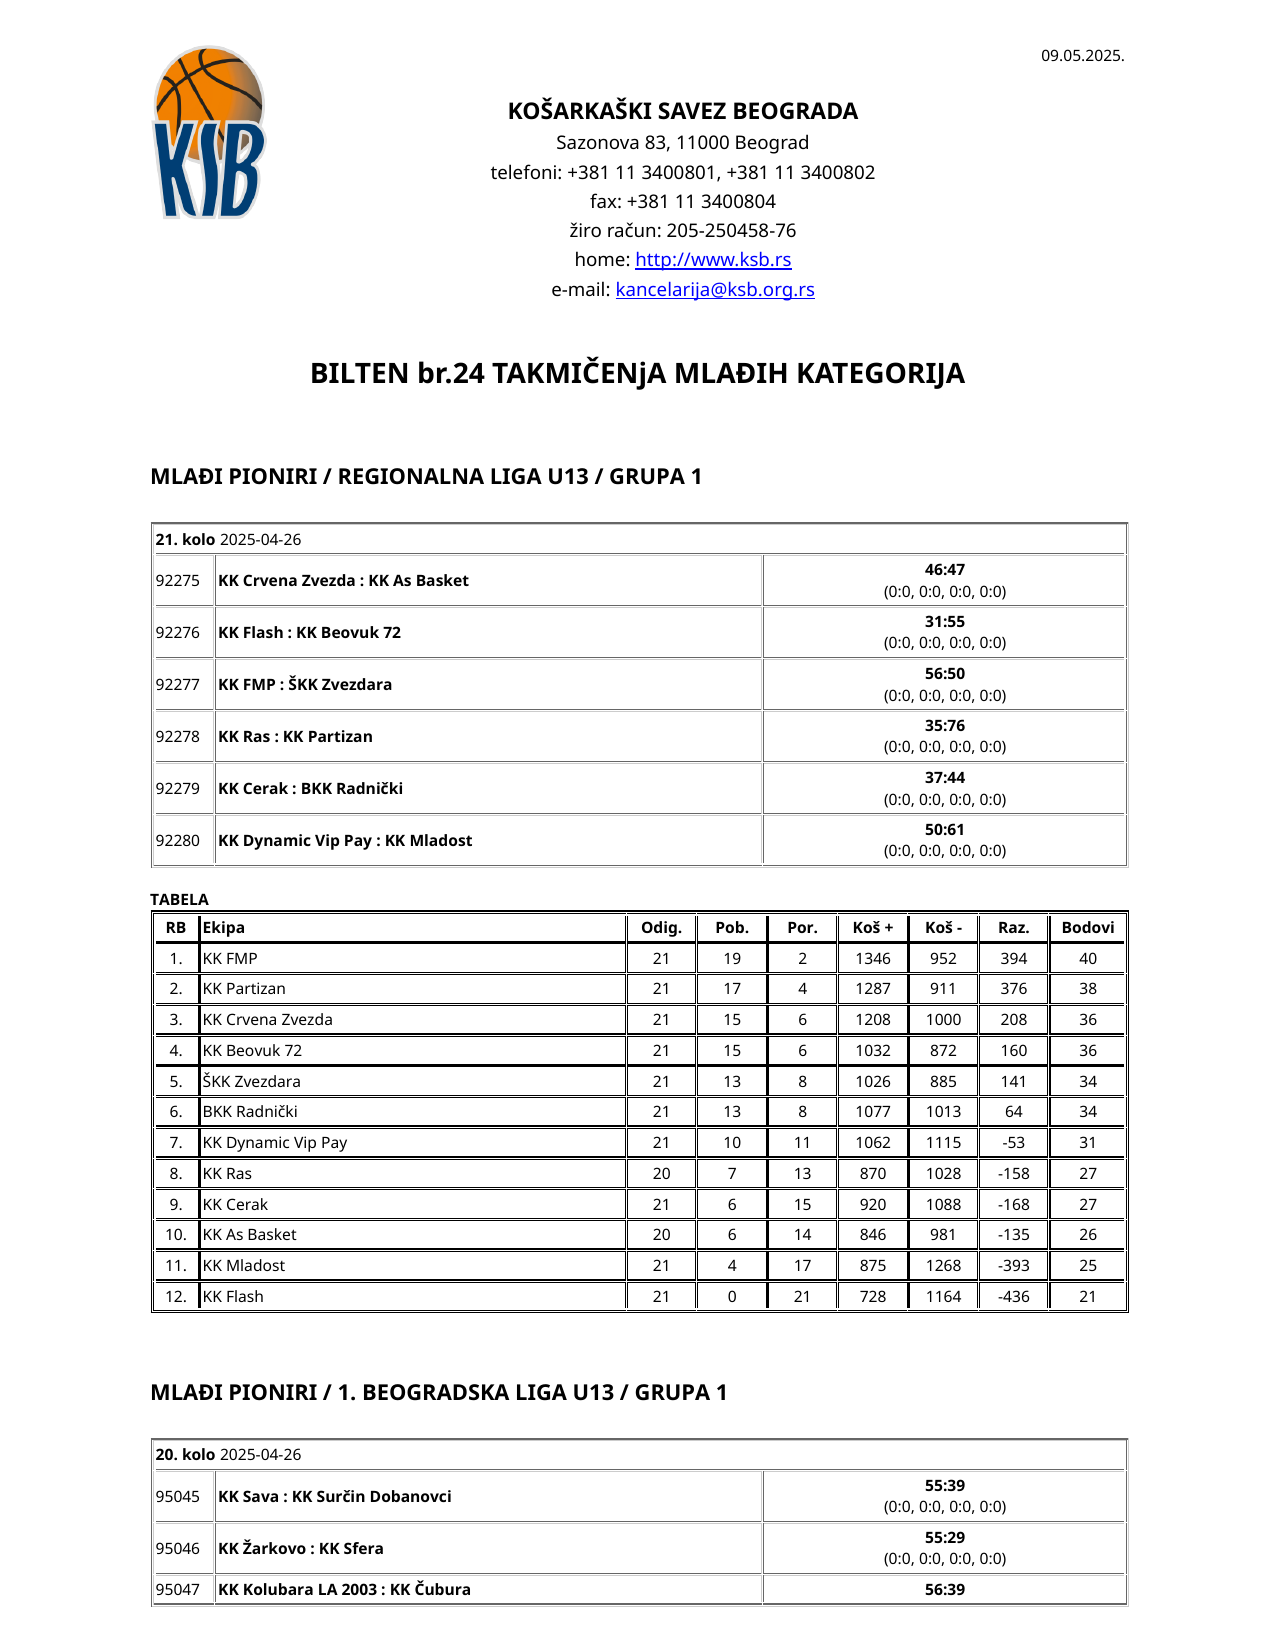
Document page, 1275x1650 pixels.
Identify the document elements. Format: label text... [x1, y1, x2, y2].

table_cell 1208 [839, 1006, 907, 1033]
table_cell 15 [698, 1037, 766, 1064]
table_cell 26 [1049, 1218, 1127, 1248]
table_header [150, 44, 337, 353]
table_cell 1164 [908, 1283, 978, 1310]
table_cell KK FMP [201, 944, 625, 972]
table_cell 9. [152, 1187, 199, 1218]
table_cell 21 [767, 1283, 838, 1310]
table_cell 1077 [839, 1098, 907, 1125]
table_cell 1. [154, 941, 198, 972]
table_cell 911 [910, 975, 977, 1002]
table_cell 6 [769, 1037, 836, 1064]
table_cell 394 [980, 944, 1047, 972]
table_cell KK Flash [199, 1283, 626, 1310]
table_cell KK Ras [201, 1160, 625, 1187]
table_cell 21 [628, 1067, 695, 1095]
table_cell 13 [698, 1098, 766, 1125]
table_cell 920 [839, 1190, 907, 1218]
table_cell 1115 [910, 1129, 977, 1156]
table_cell 19 [698, 944, 766, 972]
table_cell 15 [698, 1006, 766, 1033]
table_cell 21 [628, 944, 695, 972]
table_cell BKK Radnički [201, 1098, 625, 1125]
table_cell 3. [154, 1003, 198, 1033]
text BILTEN br.24 TAKMIČENjA MLAĐIH KATEGORIJA [150, 353, 1125, 392]
table_cell 31:55 (0:0, 0:0, 0:0, 0:0) [763, 605, 1127, 657]
table_cell -168 [980, 1190, 1047, 1218]
table_cell ŠKK Zvezdara [201, 1067, 625, 1095]
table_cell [763, 1573, 1126, 1603]
table_header 21. kolo 2025-04-26 [154, 525, 1126, 553]
table_cell 38 [1049, 972, 1127, 1002]
table_cell KK As Basket [201, 1221, 625, 1248]
table_cell 35:76 (0:0, 0:0, 0:0, 0:0) [763, 709, 1127, 761]
table_cell 25 [1051, 1248, 1126, 1279]
table_cell 875 [839, 1252, 907, 1279]
table_cell 15 [769, 1190, 836, 1218]
table_cell 64 [980, 1098, 1047, 1125]
table_cell 6. [152, 1095, 199, 1125]
table_cell 56:50 (0:0, 0:0, 0:0, 0:0) [763, 657, 1127, 709]
table_header 20. kolo 2025-04-26 [154, 1441, 1126, 1468]
table_cell -393 [980, 1252, 1047, 1279]
table_cell 17 [698, 975, 766, 1002]
table_header Pob. [697, 914, 767, 941]
table_cell KK Beovuk 72 [201, 1037, 625, 1064]
table_cell 20 [628, 1221, 695, 1248]
table_cell 1013 [910, 1098, 977, 1125]
table_cell 728 [838, 1283, 908, 1310]
table_cell 92278 [152, 709, 215, 761]
table_cell 21 [628, 1252, 695, 1279]
table_header KOŠARKAŠKI SAVEZ BEOGRADA Sazonova 83, 11000 telefoni: +381 11 3400801, +381 11 3400802 fax: +381 11 3400804 žiro račun: 205-250458-76 home: http://www.ksb.rs e-mail: kancelarija@ksb.org.rs [338, 44, 1028, 353]
table_cell 6 [698, 1190, 766, 1218]
table_cell 13 [769, 1160, 836, 1187]
table_cell 1088 [910, 1190, 977, 1218]
table_header Koš + [838, 912, 908, 941]
text MLAĐI PIONIRI / REGIONALNA LIGA U13 / GRUPA 1 [150, 418, 1125, 522]
table_cell 1346 [839, 944, 907, 972]
table_cell 10 [698, 1129, 766, 1156]
table_cell 8 [769, 1098, 836, 1125]
text TABELA [150, 868, 1125, 910]
table_cell KK Flash : KK Beovuk 72 [216, 608, 761, 657]
table_cell 55:39 (0:0, 0:0, 0:0, 0:0) [764, 1469, 1126, 1521]
table_cell 4 [698, 1252, 766, 1279]
table_header Raz. [979, 912, 1049, 941]
table_cell 1287 [839, 975, 907, 1002]
table_cell 21 [628, 975, 695, 1002]
table_cell 50:61 (0:0, 0:0, 0:0, 0:0) [763, 813, 1127, 864]
table_cell 8 [769, 1067, 836, 1095]
table_cell 34 [1051, 1064, 1126, 1095]
table_cell 21 [626, 1283, 697, 1310]
table_cell 11 [769, 1129, 836, 1156]
table_cell 2 [769, 944, 836, 972]
table_header 09.05.2025. [1029, 44, 1125, 353]
table_cell 92276 [152, 605, 215, 657]
table_cell 31 [1051, 1125, 1126, 1156]
table_cell 40 [1051, 941, 1126, 972]
table_cell 1268 [910, 1252, 977, 1279]
table_cell -436 [979, 1279, 1049, 1310]
table_cell 208 [980, 1006, 1047, 1033]
table_cell 37:44 (0:0, 0:0, 0:0, 0:0) [763, 761, 1127, 813]
table_cell 14 [769, 1221, 836, 1248]
table_cell 870 [839, 1160, 907, 1187]
table_cell 7 [698, 1160, 766, 1187]
table_cell 10. [152, 1218, 199, 1248]
text MLAĐI PIONIRI / 1. BEOGRADSKA LIGA U13 / GRUPA 1 [150, 1313, 1125, 1438]
table_cell KK Crvena Zvezda [201, 1006, 625, 1033]
table_cell 8. [154, 1156, 198, 1187]
table_cell 1028 [910, 1160, 977, 1187]
table_cell 376 [980, 975, 1047, 1002]
table_cell 20 [628, 1160, 695, 1187]
table_header Odig. [626, 914, 697, 941]
table_cell 7. [154, 1125, 198, 1156]
table_cell 141 [980, 1067, 1047, 1095]
table_cell 13 [698, 1067, 766, 1095]
table_cell 846 [839, 1221, 907, 1248]
table_cell KK Žarkovo : KK Sfera [216, 1524, 761, 1572]
table_cell 17 [769, 1252, 836, 1279]
table_cell 21 [628, 1006, 695, 1033]
table_cell 27 [1051, 1156, 1126, 1187]
table_cell 1000 [910, 1006, 977, 1033]
table_cell -158 [980, 1160, 1047, 1187]
table_header Bodovi [1049, 914, 1126, 941]
table_cell 2. [152, 972, 199, 1002]
table_cell 160 [980, 1037, 1047, 1064]
table_cell 1062 [839, 1129, 907, 1156]
table_cell KK Sava : KK Surčin Dobanovci [216, 1472, 761, 1521]
table_cell KK Cerak : BKK Radnički [216, 764, 761, 813]
table_cell 55:29 (0:0, 0:0, 0:0, 0:0) [763, 1521, 1127, 1572]
table_cell 92275 [152, 553, 215, 605]
table_cell 4 [769, 975, 836, 1002]
table_cell KK Cerak [201, 1190, 625, 1218]
table_cell 11. [154, 1248, 198, 1279]
table_cell -135 [980, 1221, 1047, 1248]
table_cell KK Crvena Zvezda : KK As Basket [216, 556, 761, 605]
table_cell 21 [628, 1098, 695, 1125]
table_cell 27 [1049, 1187, 1127, 1218]
table_cell 5. [154, 1064, 198, 1095]
table_cell 6 [698, 1221, 766, 1248]
table_cell 46:47 (0:0, 0:0, 0:0, 0:0) [763, 553, 1127, 605]
table_cell 95045 [154, 1469, 213, 1521]
table_cell 34 [1049, 1095, 1127, 1125]
table_cell 95046 [152, 1521, 215, 1572]
table_header Ekipa [199, 914, 626, 941]
table_cell 981 [910, 1221, 977, 1248]
table_cell -53 [980, 1129, 1047, 1156]
table_cell 21 [628, 1190, 695, 1218]
table_cell 1032 [839, 1037, 907, 1064]
table_cell 1026 [839, 1067, 907, 1095]
table_cell KK Ras : KK Partizan [216, 712, 761, 761]
table_cell 21 [628, 1037, 695, 1064]
table_cell 872 [910, 1037, 977, 1064]
table_cell 36 [1051, 1033, 1126, 1064]
table_header Por. [767, 914, 838, 941]
table_cell 36 [1051, 1003, 1126, 1033]
table_cell 92277 [152, 657, 215, 709]
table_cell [215, 1576, 763, 1603]
table_cell 6 [769, 1006, 836, 1033]
table_cell KK Dynamic Vip Pay [201, 1129, 625, 1156]
table_cell 92279 [152, 761, 215, 813]
table_cell 4. [154, 1033, 198, 1064]
table_cell 95047 [154, 1573, 215, 1603]
table_cell KK Dynamic Vip Pay : KK Mladost [215, 816, 763, 864]
table_cell KK FMP : ŠKK Zvezdara [216, 660, 761, 709]
table_header Koš - [908, 914, 978, 941]
table_cell 0 [697, 1283, 767, 1310]
table_cell 952 [910, 944, 977, 972]
table_cell 12. [154, 1279, 199, 1310]
table_cell KK Mladost [201, 1252, 625, 1279]
table_cell 21 [628, 1129, 695, 1156]
table_cell KK Partizan [201, 975, 625, 1002]
table_header RB [154, 914, 199, 941]
table_cell 885 [910, 1067, 977, 1095]
table_cell 92280 [152, 813, 215, 864]
table_cell 21 [1049, 1279, 1126, 1310]
